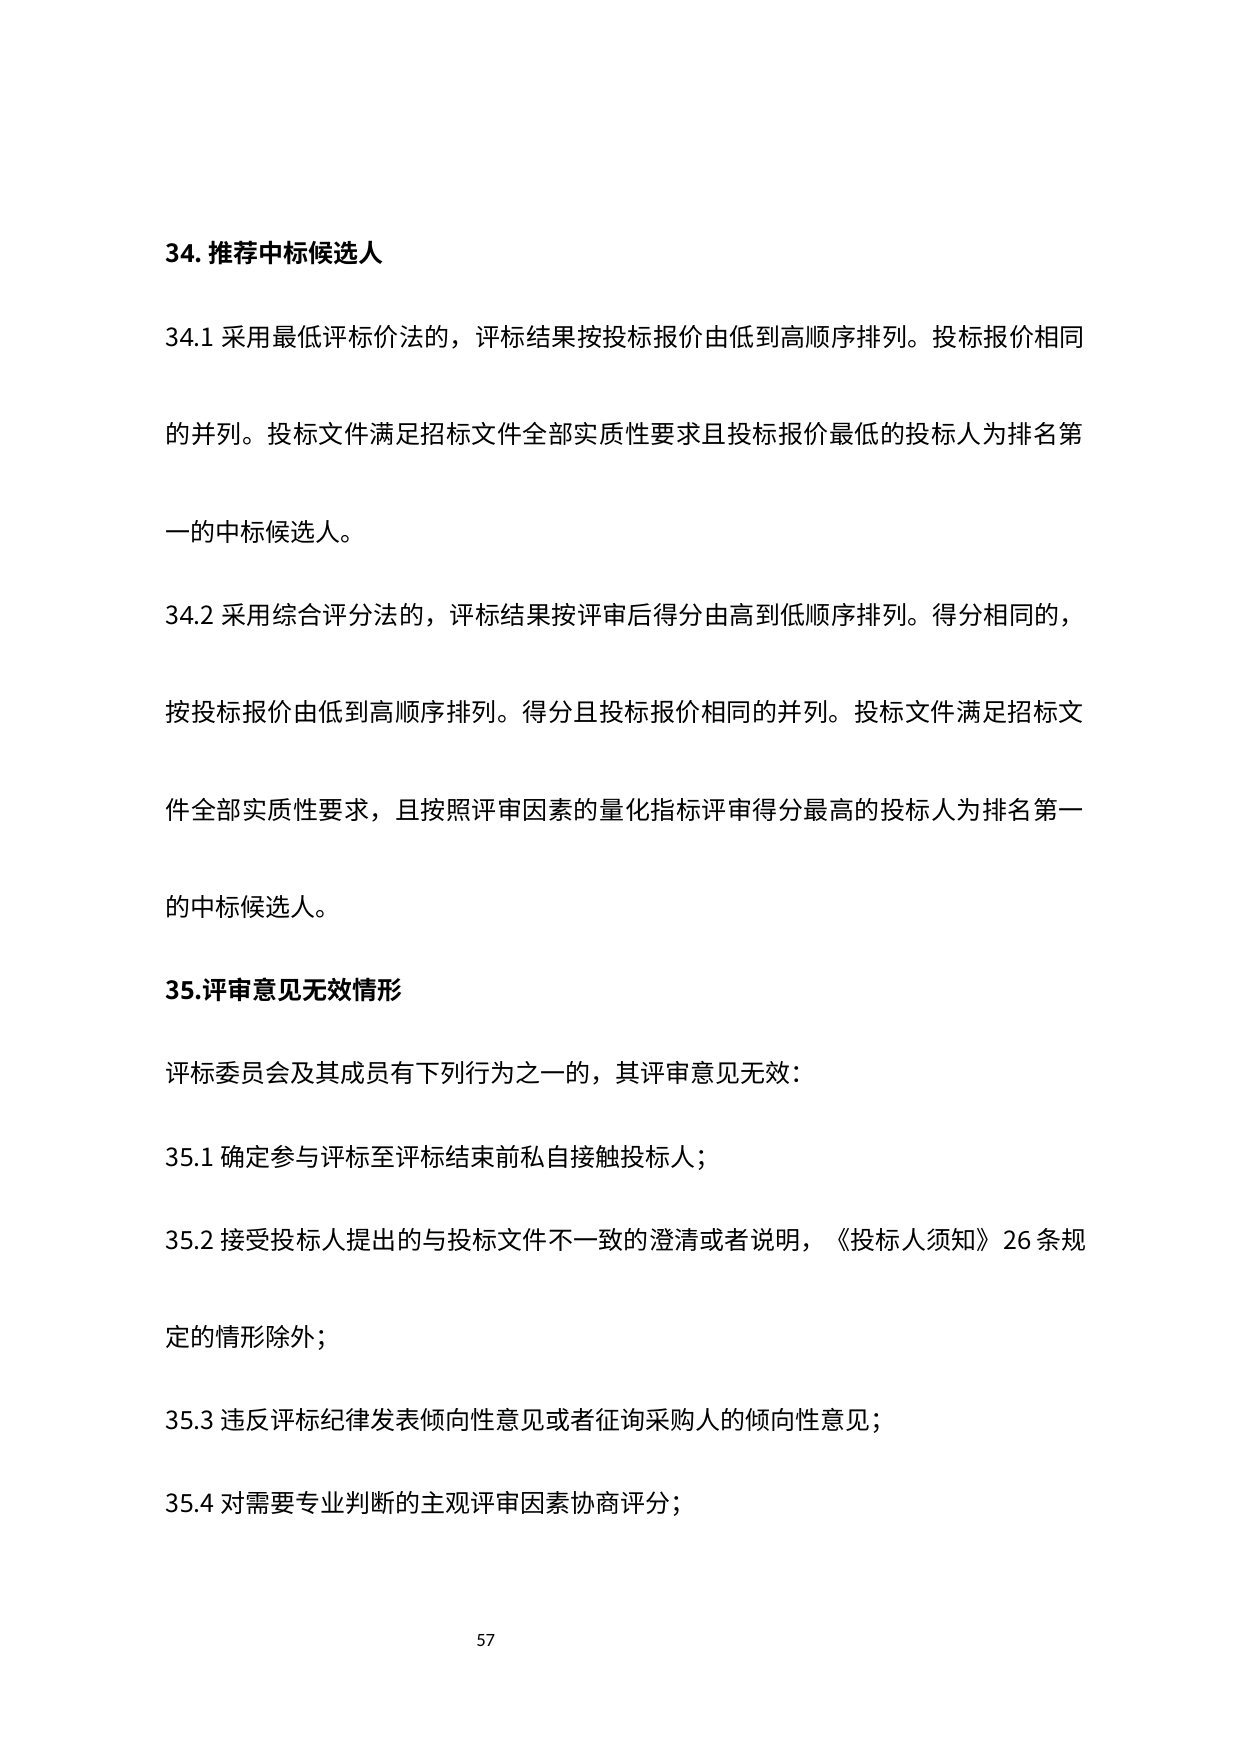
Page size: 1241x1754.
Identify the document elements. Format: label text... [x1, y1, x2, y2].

text 34.1 采用最低评标价法的，评标结果按投标报价由低到高顺序排列。投标报价相同的并列。投标文件满足招标文件全部实质性要求且投标报价最低的投标人为排名第一的中标候选人。 [165, 303, 1087, 563]
text 34.2 采用综合评分法的，评标结果按评审后得分由高到低顺序排列。得分相同的，按投标报价由低到高顺序排列。得分且投标报价相同的并列。投标文件满足招标文件全部实质性要求，且按照评审因素的量化指标评审得分最高的投标人为排名第一的中标候选人。 [165, 581, 1087, 938]
text 35.2 接受投标人提出的与投标文件不一致的澄清或者说明，《投标人须知》26条规定的情形除外； [165, 1206, 1087, 1368]
text 34. 推荐中标候选人 [165, 219, 1087, 284]
text 评标委员会及其成员有下列行为之一的，其评审意见无效： [165, 1039, 1087, 1104]
text 35.评审意见无效情形 [165, 956, 1087, 1021]
text 35.4 对需要专业判断的主观评审因素协商评分； [165, 1469, 1087, 1534]
text 35.3 违反评标纪律发表倾向性意见或者征询采购人的倾向性意见； [165, 1386, 1087, 1451]
text 35.1 确定参与评标至评标结束前私自接触投标人； [165, 1123, 1087, 1188]
